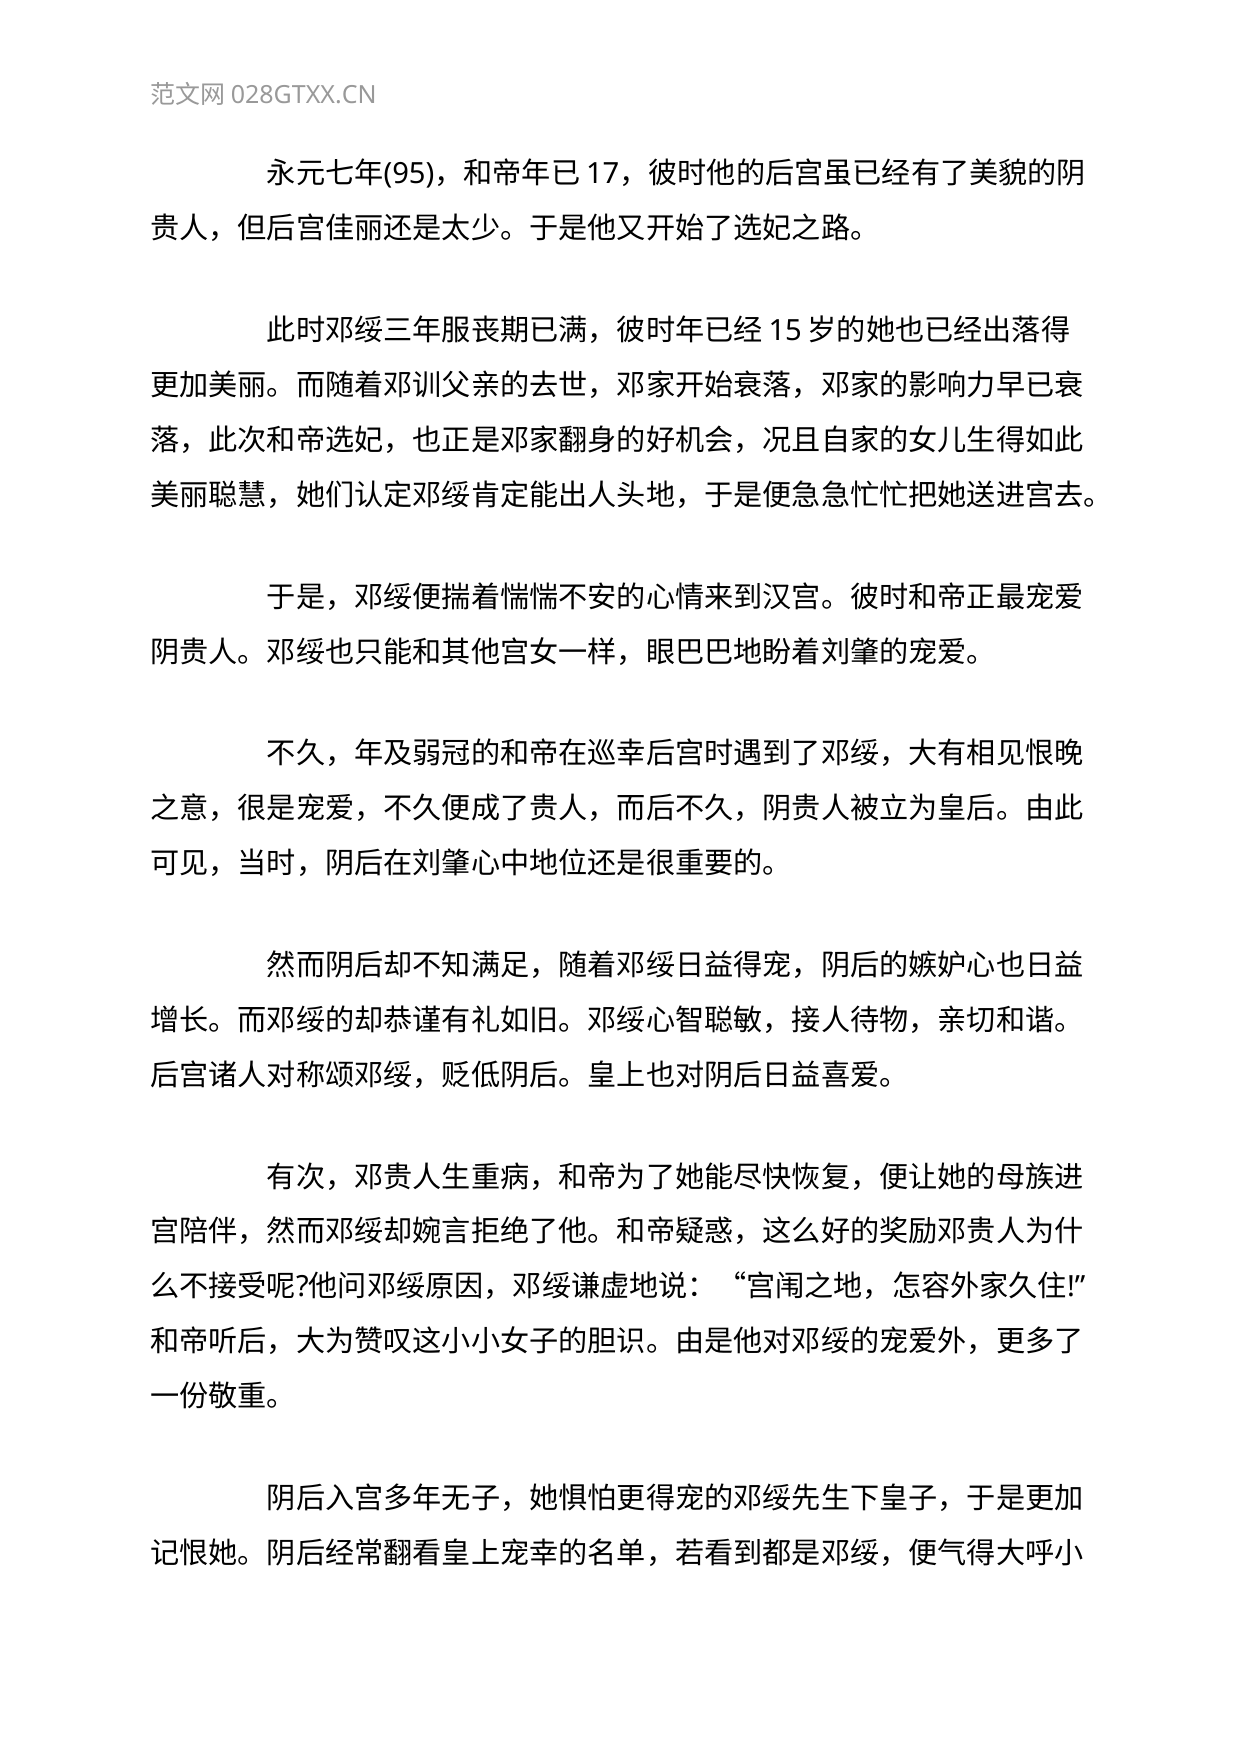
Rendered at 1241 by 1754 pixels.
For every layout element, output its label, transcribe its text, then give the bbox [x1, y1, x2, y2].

text 不久，年及弱冠的和帝在巡幸后宫时遇到了邓绥，大有相见恨晚之意，很是宠爱，不久便成了贵人，而后不久，阴贵人被立为皇后。由此可见，当时，阴后在刘肇心中地位还是很重要的。 [150, 730, 1090, 882]
text 永元七年(95)，和帝年已17，彼时他的后宫虽已经有了美貌的阴贵人，但后宫佳丽还是太少。于是他又开始了选妃之路。 [150, 150, 1090, 247]
text 于是，邓绥便揣着惴惴不安的心情来到汉宫。彼时和帝正最宠爱阴贵人。邓绥也只能和其他宫女一样，眼巴巴地盼着刘肇的宠爱。 [150, 573, 1090, 671]
text 此时邓绥三年服丧期已满，彼时年已经15岁的她也已经出落得更加美丽。而随着邓训父亲的去世，邓家开始衰落，邓家的影响力早已衰落，此次和帝选妃，也正是邓家翻身的好机会，况且自家的女儿生得如此美丽聪慧，她们认定邓绥肯定能出人头地，于是便急急忙忙把她送进宫去。 [150, 307, 1090, 514]
text 然而阴后却不知满足，随着邓绥日益得宠，阴后的嫉妒心也日益增长。而邓绥的却恭谨有礼如旧。邓绥心智聪敏，接人待物，亲切和谐。后宫诸人对称颂邓绥，贬低阴后。皇上也对阴后日益喜爱。 [150, 942, 1090, 1094]
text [150, 1474, 1090, 1572]
text 有次，邓贵人生重病，和帝为了她能尽快恢复，便让她的母族进宫陪伴，然而邓绥却婉言拒绝了他。和帝疑惑，这么好的奖励邓贵人为什么不接受呢?他问邓绥原因，邓绥谦虚地说：“宫闱之地，怎容外家久住!”和帝听后，大为赞叹这小小女子的胆识。由是他对邓绥的宠爱外，更多了一份敬重。 [150, 1153, 1090, 1415]
